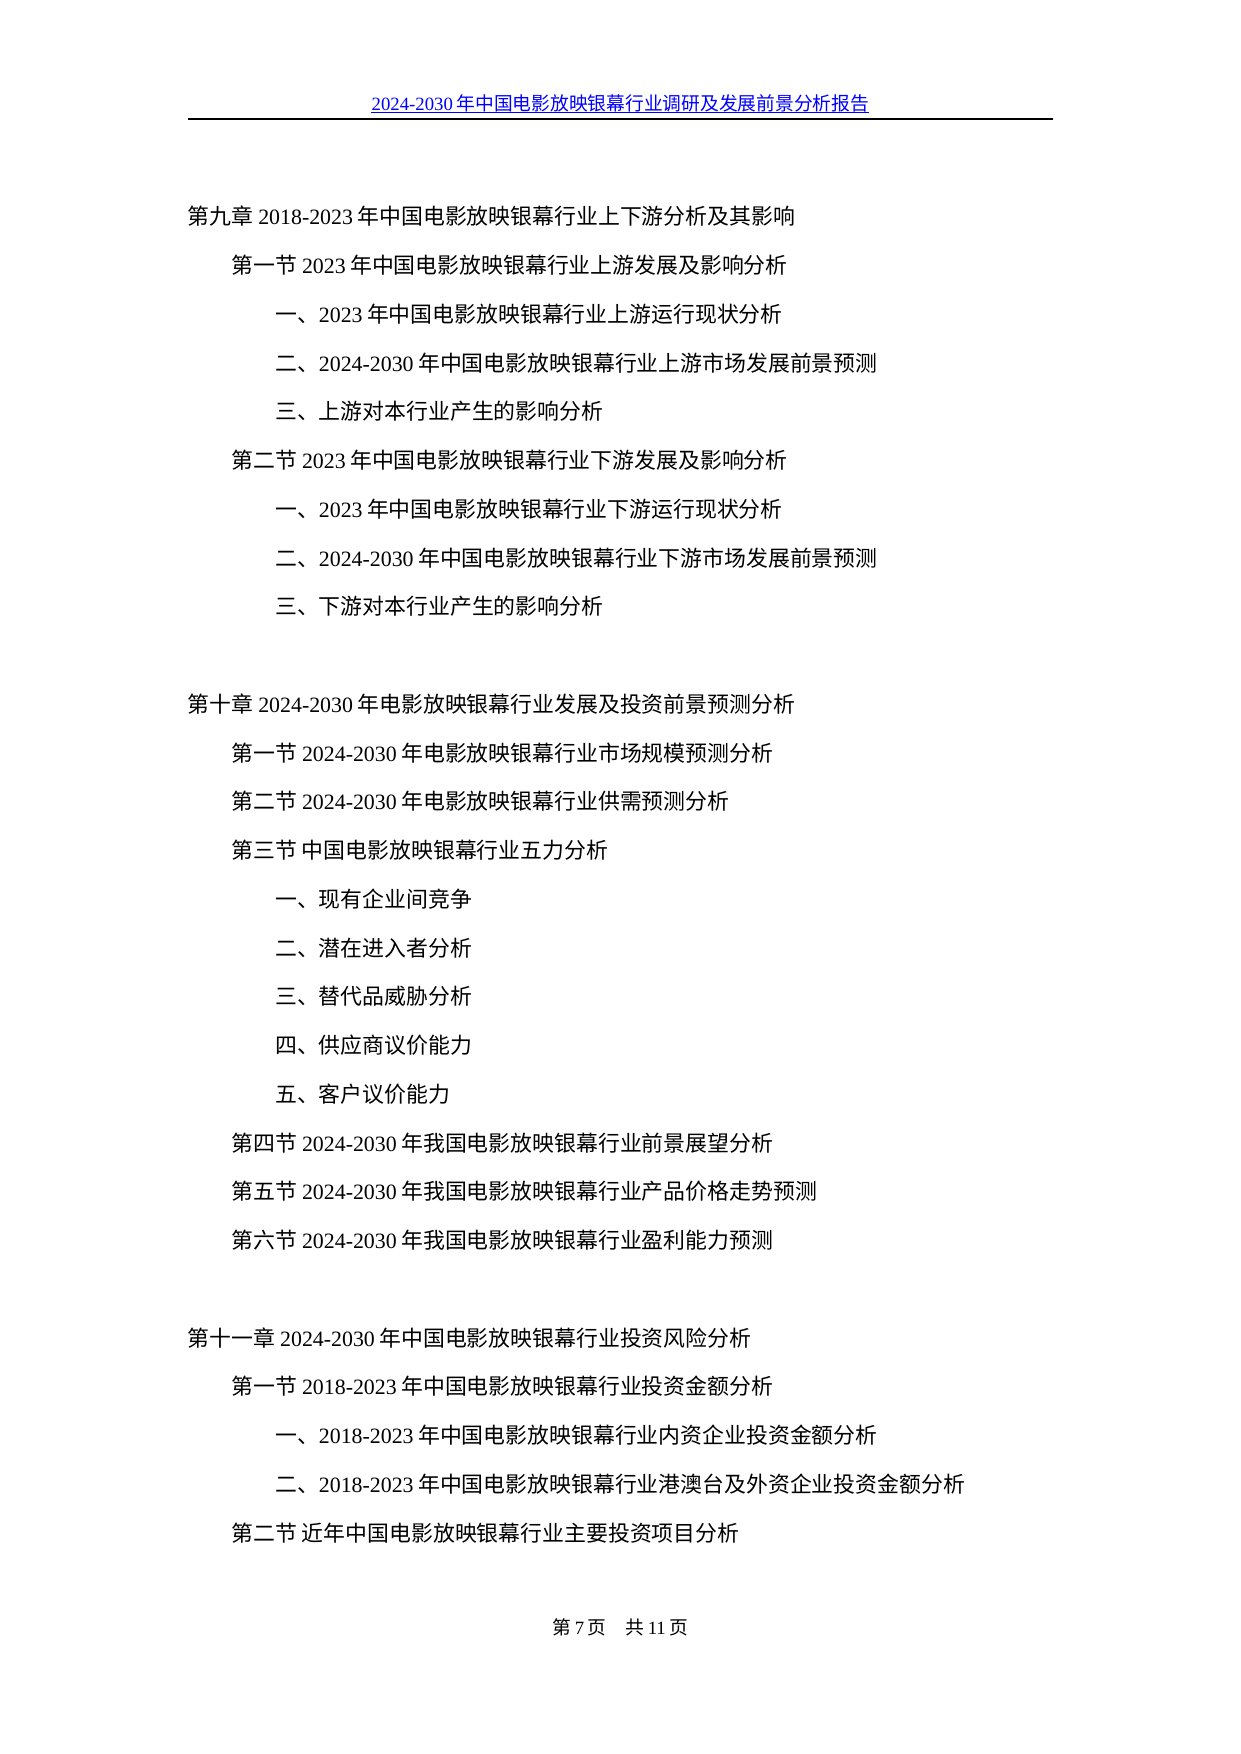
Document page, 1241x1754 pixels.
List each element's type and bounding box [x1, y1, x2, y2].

text [187, 150, 1053, 1548]
